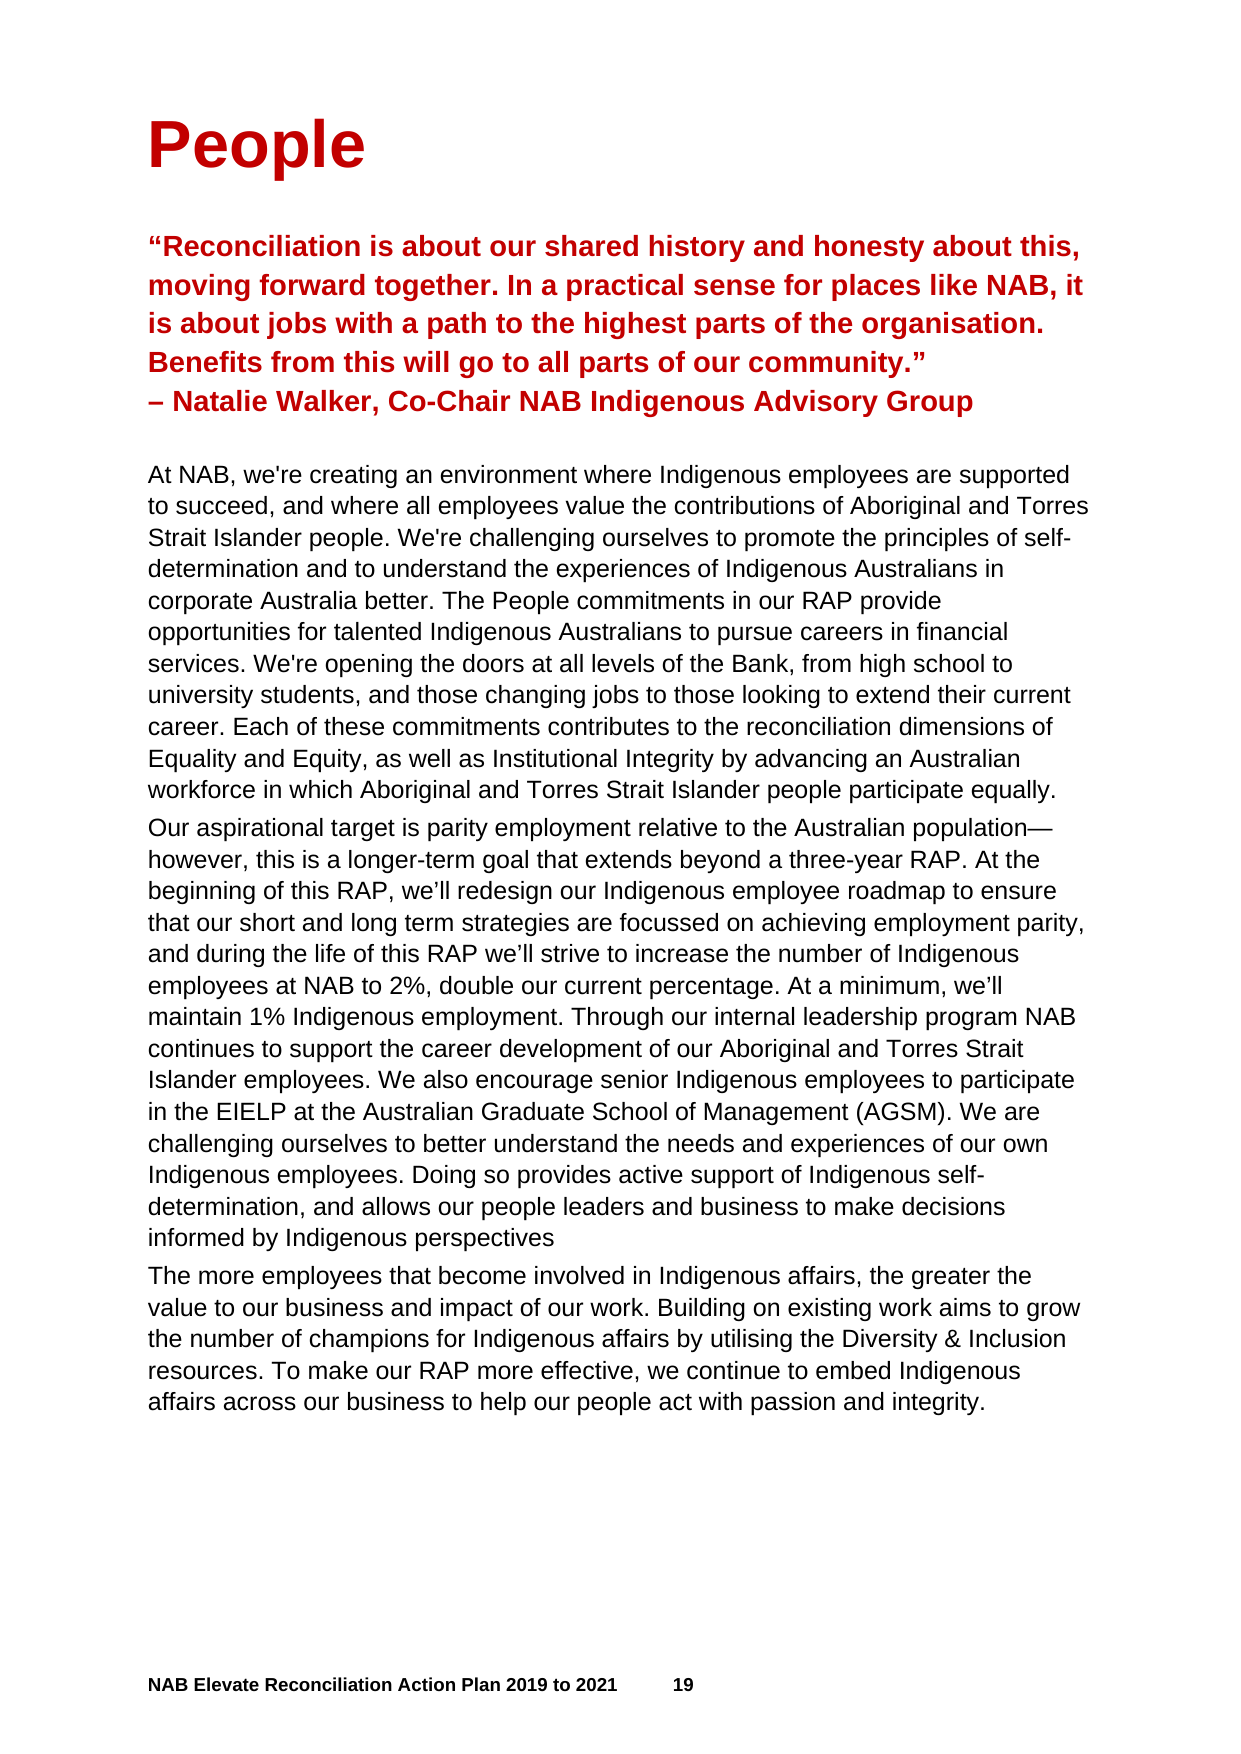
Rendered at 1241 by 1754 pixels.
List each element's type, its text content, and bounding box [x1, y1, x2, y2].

text The more employees that become involved in Indigenous affairs, the greater the value to our business and impact of our work. Building on existing work aims to grow the number of champions for Indigenous affairs by utilising the Diversity & Inclusion resources. To make our RAP more effective, we continue to embed Indigenous affairs across our business to help our people act with passion and integrity. [148, 1261, 1092, 1416]
text “Reconciliation is about our shared history and honesty about this, moving forward together. In a practical sense for places like NAB, it is about jobs with a path to the highest parts of the organisation. Benefits from this will go to all parts of our community.” – Natalie Walker, Co-Chair NAB Indigenous Advisory Group [148, 229, 1092, 417]
text At NAB, we're creating an environment where Indigenous employees are supported to succeed, and where all employees value the contributions of Aboriginal and Torres Strait Islander people. We're challenging ourselves to promote the principles of self-determination and to understand the experiences of Indigenous Australians in corporate Australia better. The People commitments in our RAP provide opportunities for talented Indigenous Australians to pursue careers in financial services. We're opening the doors at all levels of the Bank, from high school to university students, and those changing jobs to those looking to extend their current career. Each of these commitments contributes to the reconciliation dimensions of Equality and Equity, as well as Institutional Integrity by advancing an Australian workforce in which Aboriginal and Torres Strait Islander people participate equally. [148, 459, 1092, 804]
subtitle People [148, 118, 1092, 179]
text Our aspirational target is parity employment relative to the Australian population—however, this is a longer-term goal that extends beyond a three-year RAP. At the beginning of this RAP, we’ll redesign our Indigenous employee roadmap to ensure that our short and long term strategies are focussed on achieving employment parity, and during the life of this RAP we’ll strive to increase the number of Indigenous employees at NAB to 2%, double our current percentage. At a minimum, we’ll maintain 1% Indigenous employment. Through our internal leadership program NAB continues to support the career development of our Aboriginal and Torres Strait Islander employees. We also encourage senior Indigenous employees to participate in the EIELP at the Australian Graduate School of Management (AGSM). We are challenging ourselves to better understand the needs and experiences of our own Indigenous employees. Doing so provides active support of Indigenous self-determination, and allows our people leaders and business to make decisions informed by Indigenous perspectives [148, 813, 1092, 1252]
